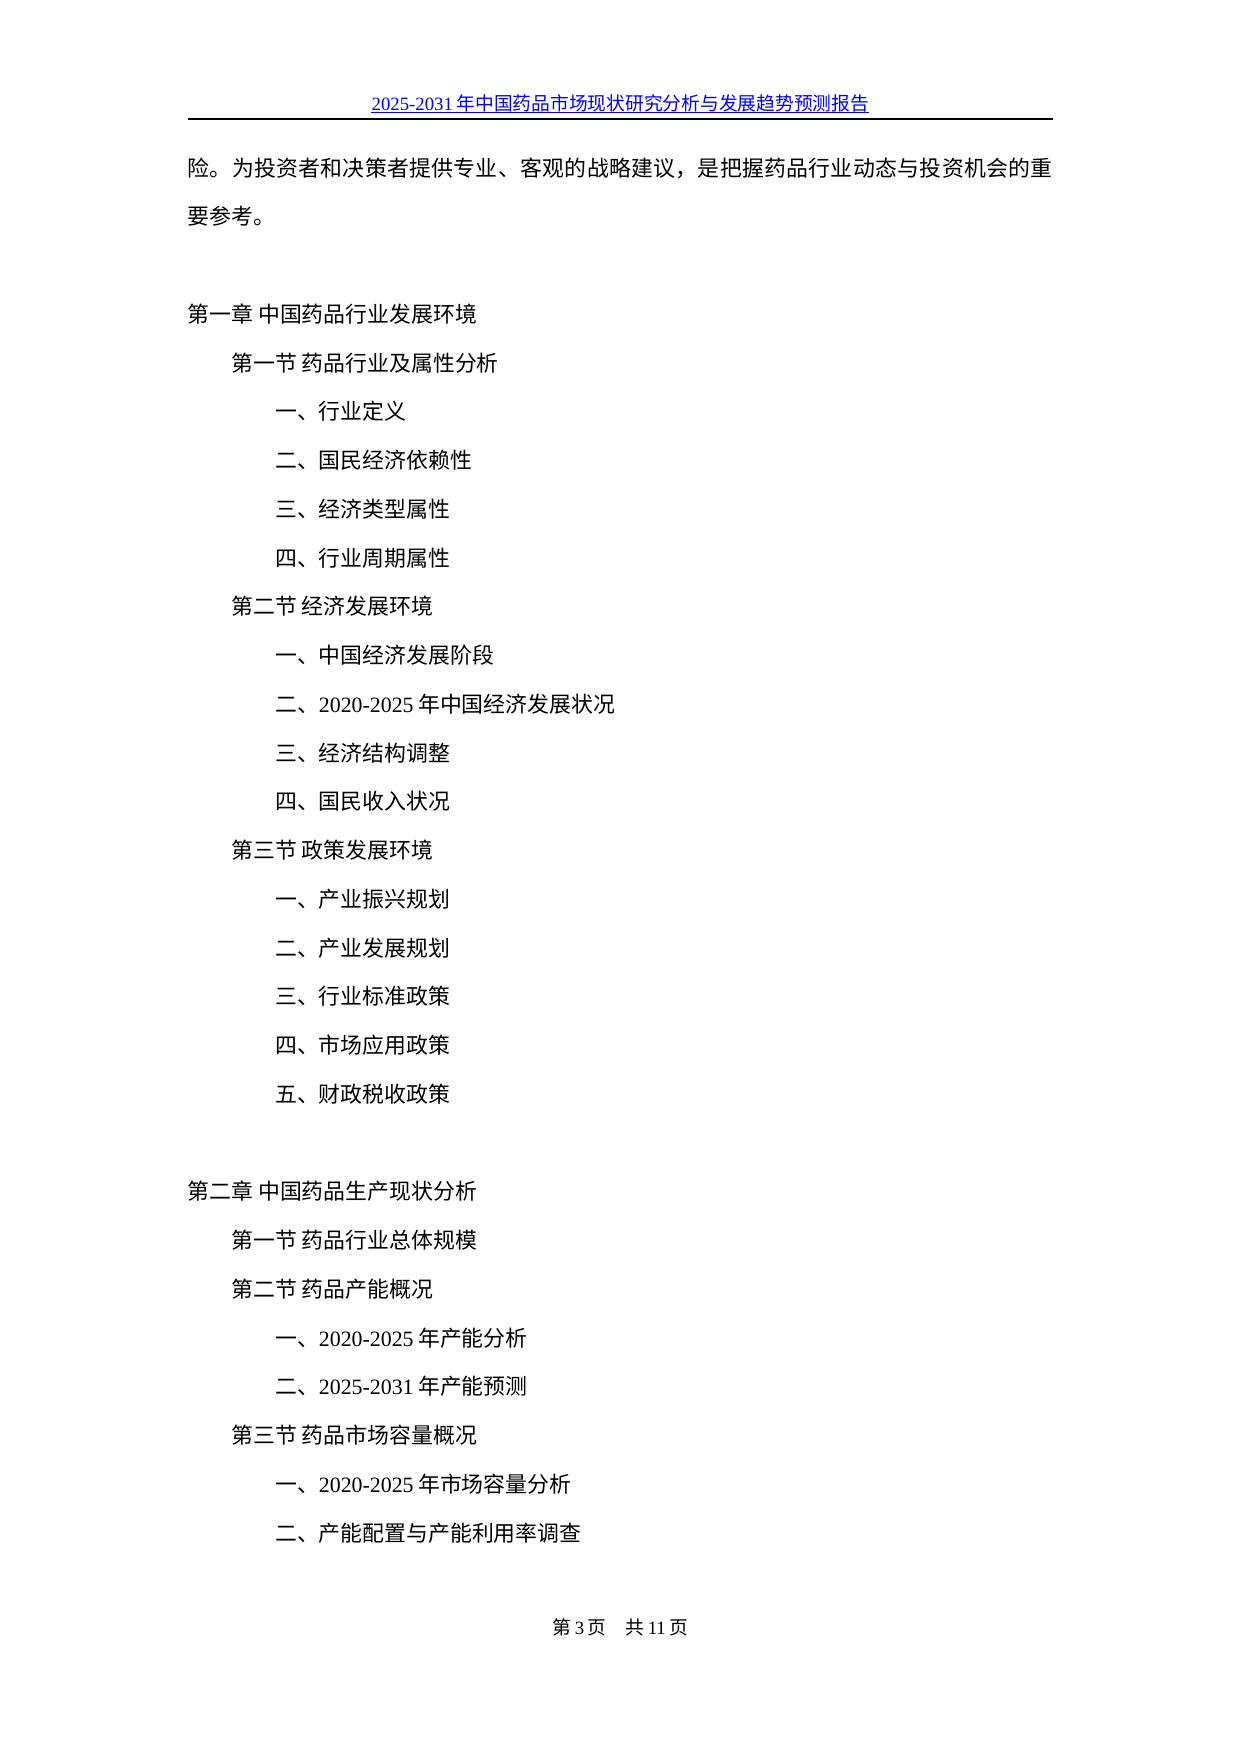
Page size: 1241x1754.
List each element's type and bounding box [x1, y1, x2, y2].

text [187, 150, 1053, 1548]
